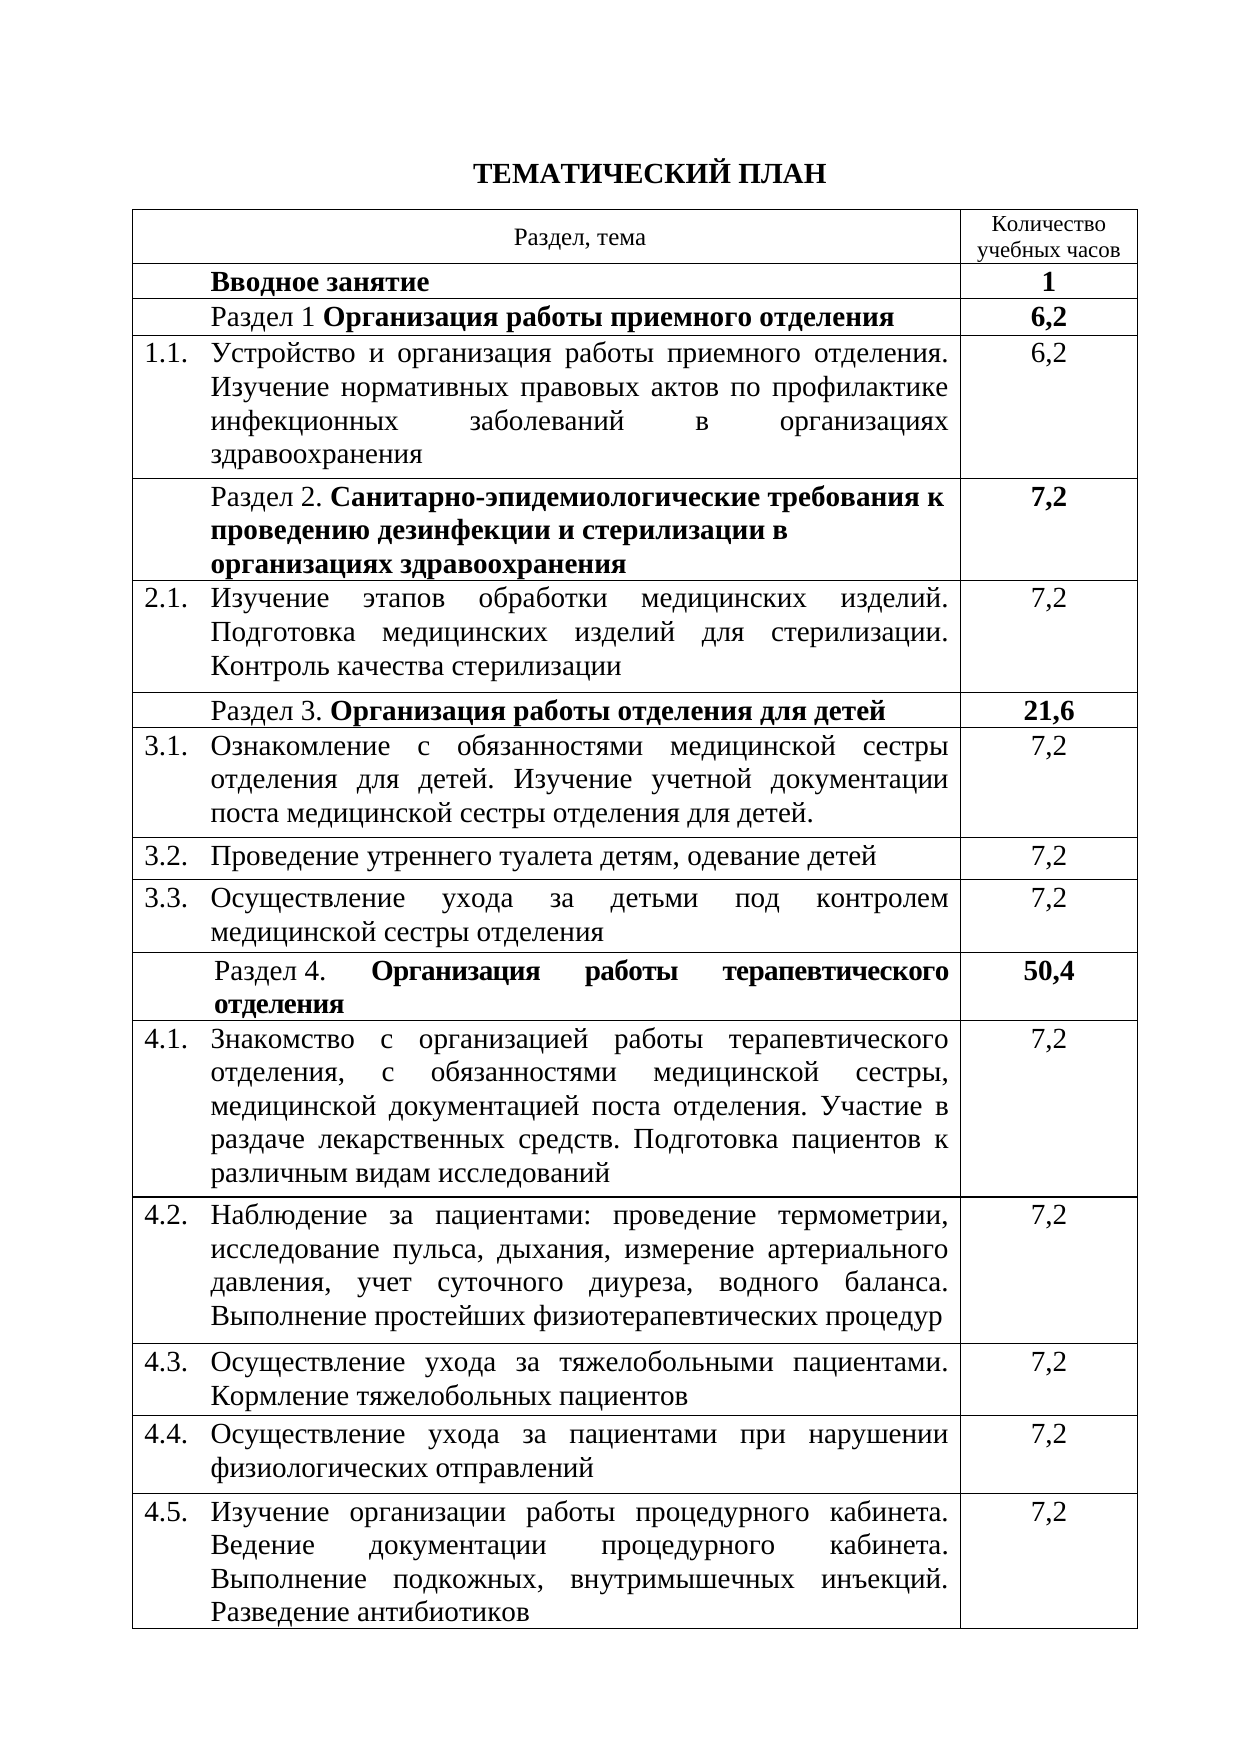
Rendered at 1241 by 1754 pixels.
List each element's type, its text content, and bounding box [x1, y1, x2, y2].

table_cell Осуществление ухода за детьми под контролем медицинской сестры отделения [199, 880, 960, 952]
table_cell 4.3. [133, 1344, 199, 1415]
table_cell Раздел 2. Санитарно-эпидемиологические требования к проведению дезинфекции и стерилизации в организациях здравоохранения [199, 479, 960, 579]
table_cell Знакомство с организацией работы терапевтического отделения, с обязанностями медицинской сестры, медицинской документацией поста отделения. Участие в раздаче лекарственных средств. Подготовка пациентов к различным видам исследований [199, 1021, 960, 1196]
table_cell [133, 299, 199, 334]
table_cell 6,2 [961, 336, 1137, 478]
table_cell [133, 479, 199, 579]
table_cell 3.1. [133, 728, 199, 837]
table_cell 3.2. [133, 838, 199, 879]
table_cell 4.2. [133, 1198, 199, 1343]
table_cell Раздел 1 Организация работы приемного отделения [199, 299, 960, 334]
table_cell 1 [961, 264, 1137, 298]
table_cell 1.1. [133, 336, 199, 478]
table_header Раздел, тема [199, 210, 960, 263]
table_cell [133, 953, 199, 1020]
table_cell 7,2 [961, 1198, 1137, 1343]
table_cell Осуществление ухода за тяжелобольными пациентами. Кормление тяжелобольных пациентов [199, 1344, 960, 1415]
table_cell Раздел 3. Организация работы отделения для детей [199, 693, 960, 727]
table_cell Вводное занятие [199, 264, 960, 298]
table_cell Осуществление ухода за пациентами при нарушении физиологических отправлений [199, 1416, 960, 1493]
table_header [133, 210, 199, 263]
table_cell 4.4. [133, 1416, 199, 1493]
table_cell 7,2 [961, 1021, 1137, 1196]
table_cell Наблюдение за пациентами: проведение термометрии, исследование пульса, дыхания, измерение артериального давления, учет суточного диуреза, водного баланса. Выполнение простейших физиотерапевтических процедур [199, 1198, 960, 1343]
table_cell 7,2 [961, 880, 1137, 952]
table_cell 7,2 [961, 1416, 1137, 1493]
table_cell 7,2 [961, 1494, 1137, 1628]
table_cell Изучение этапов обработки медицинских изделий. Подготовка медицинских изделий для стерилизации. Контроль качества стерилизации [199, 581, 960, 692]
table_cell Изучение организации работы процедурного кабинета. Ведение документации процедурного кабинета. Выполнение подкожных, внутримышечных инъекций. Разведение антибиотиков [199, 1494, 960, 1628]
table_header Количество учебных часов [961, 210, 1137, 263]
table_cell Устройство и организация работы приемного отделения. Изучение нормативных правовых актов по профилактике инфекционных заболеваний в организациях здравоохранения [199, 336, 960, 478]
table_cell 4.5. [133, 1494, 199, 1628]
table_cell Проведение утреннего туалета детям, одевание детей [199, 838, 960, 879]
table_cell [133, 693, 199, 727]
table_cell 2.1. [133, 581, 199, 692]
table_cell 7,2 [961, 581, 1137, 692]
table_cell 3.3. [133, 880, 199, 952]
table_cell 50,4 [961, 953, 1137, 1020]
table_cell 4.1. [133, 1021, 199, 1196]
table_cell 6,2 [961, 299, 1137, 334]
text ТЕМАТИЧЕСКИЙ ПЛАН [148, 156, 1152, 190]
table_cell Ознакомление с обязанностями медицинской сестры отделения для детей. Изучение учетной документации поста медицинской сестры отделения для детей. [199, 728, 960, 837]
table_cell 7,2 [961, 1344, 1137, 1415]
table_cell 7,2 [961, 838, 1137, 879]
table_cell 7,2 [961, 479, 1137, 579]
table_cell Раздел 4. Организация работы терапевтического отделения [199, 953, 960, 1020]
table_cell 7,2 [961, 728, 1137, 837]
table_cell 21,6 [961, 693, 1137, 727]
table_cell [133, 264, 199, 298]
